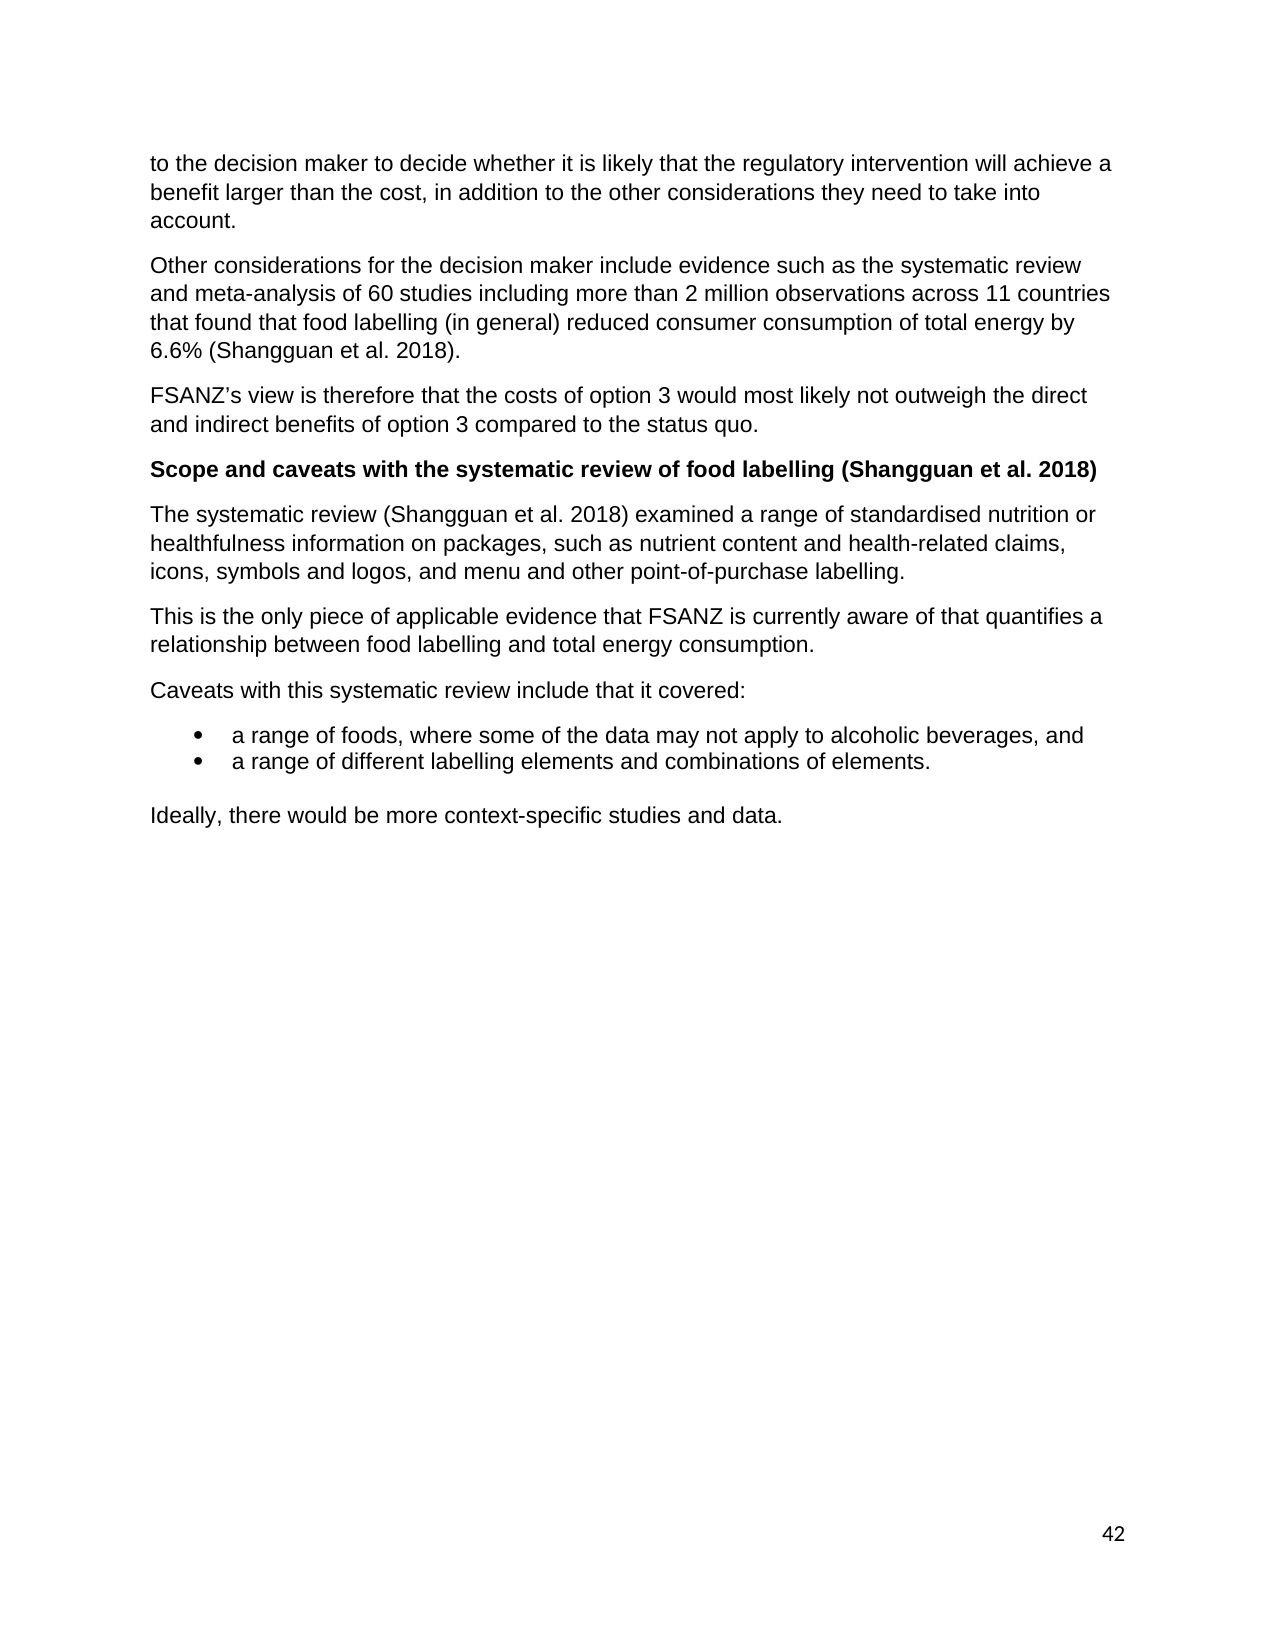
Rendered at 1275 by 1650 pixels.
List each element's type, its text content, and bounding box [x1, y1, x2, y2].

text FSANZ’s view is therefore that the costs of option 3 would most likely not outweigh the direct and indirect benefits of option 3 compared to the status quo. [150, 382, 1125, 437]
text Other considerations for the decision maker include evidence such as the systematic review and meta-analysis of 60 studies including more than 2 million observations across 11 countries that found that food labelling (in general) reduced consumer consumption of total energy by 6.6% (Shangguan et al. 2018). [150, 252, 1125, 364]
text The systematic review (Shangguan et al. 2018) examined a range of standardised nutrition or healthfulness information on packages, such as nutrient content and health-related claims, icons, symbols and logos, and menu and other point-of-purchase labelling. [150, 501, 1125, 584]
text Ideally, there would be more context-specific studies and data. [150, 802, 1125, 829]
text This is the only piece of applicable evidence that FSANZ is currently aware of that quantifies a relationship between food labelling and total energy consumption. [150, 603, 1125, 658]
text Scope and caveats with the systematic review of food labelling (Shangguan et al. 2018) [150, 456, 1125, 482]
list a range of different labelling elements and combinations of elements. [194, 748, 1125, 774]
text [150, 150, 1125, 233]
text Caveats with this systematic review include that it covered: [150, 677, 1125, 703]
list a range of foods, where some of the data may not apply to alcoholic beverages, and [194, 722, 1125, 748]
